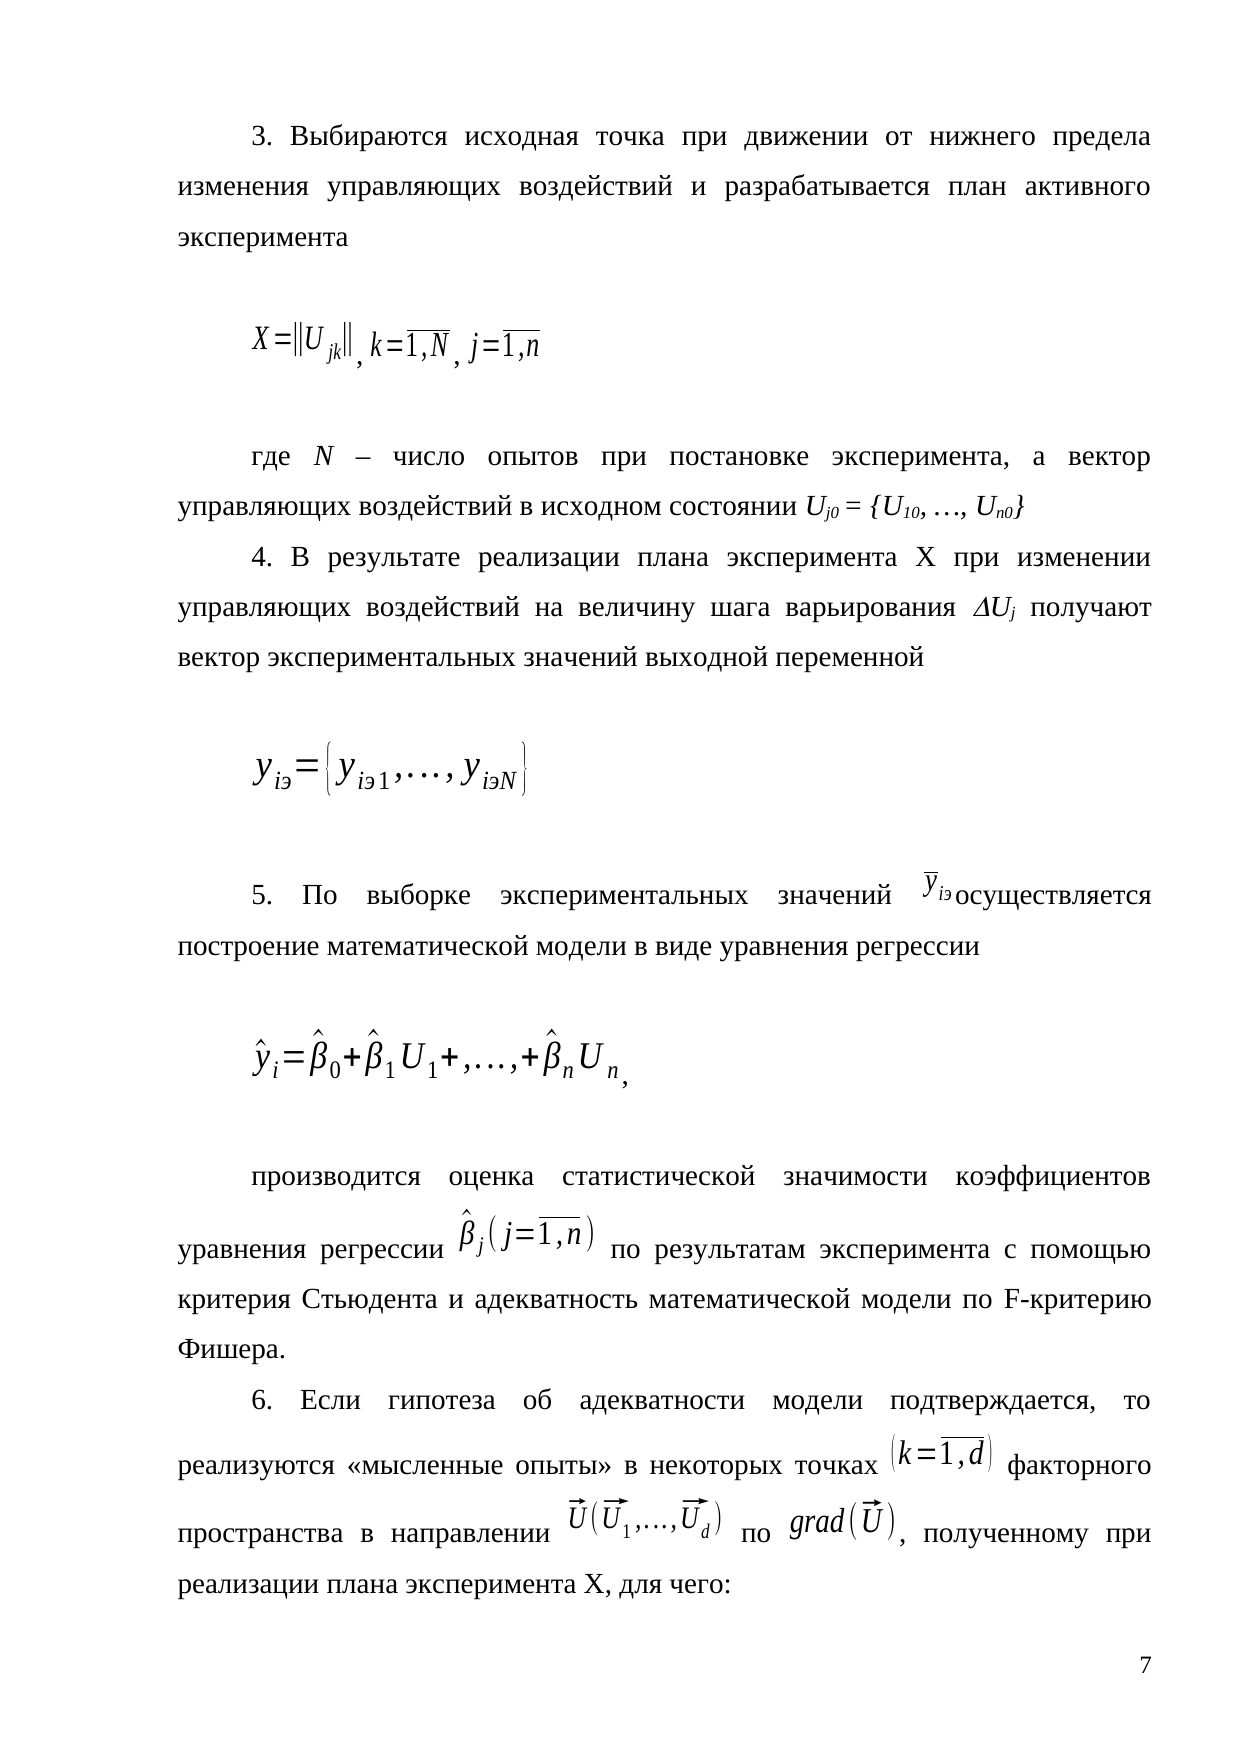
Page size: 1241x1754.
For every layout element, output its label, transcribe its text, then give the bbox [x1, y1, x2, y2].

text 4. В результате реализации плана эксперимента Х при изменении управляющих воздействий на величину шага варьирования Uj получают вектор экспериментальных значений выходной переменной [177, 539, 1152, 673]
text производится оценка статистической значимости коэффициентов уравнения регрессии по результатам эксперимента с помощью критерия Стьюдента и адекватность математической модели по F-критерию Фишера. [177, 1158, 1152, 1365]
text 5. По выборке экспериментальных значений осуществляется построение математической модели в виде уравнения регрессии [177, 862, 1152, 961]
text где N – число опытов при постановке эксперимента, а вектор управляющих воздействий в исходном состоянии Uj0 = {U10, …, Un0} [177, 438, 1152, 522]
text , [177, 1028, 1152, 1091]
text , , [177, 319, 1152, 371]
text 3. Выбираются исходная точка при движении от нижнего предела изменения управляющих воздействий и разрабатывается план активного эксперимента [177, 118, 1152, 252]
text 6. Если гипотеза об адекватности модели подтверждается, то реализуются «мысленные опыты» в некоторых точках факторного пространства в направлении по , полученному при реализации плана эксперимента Х, для чего: [177, 1382, 1152, 1599]
